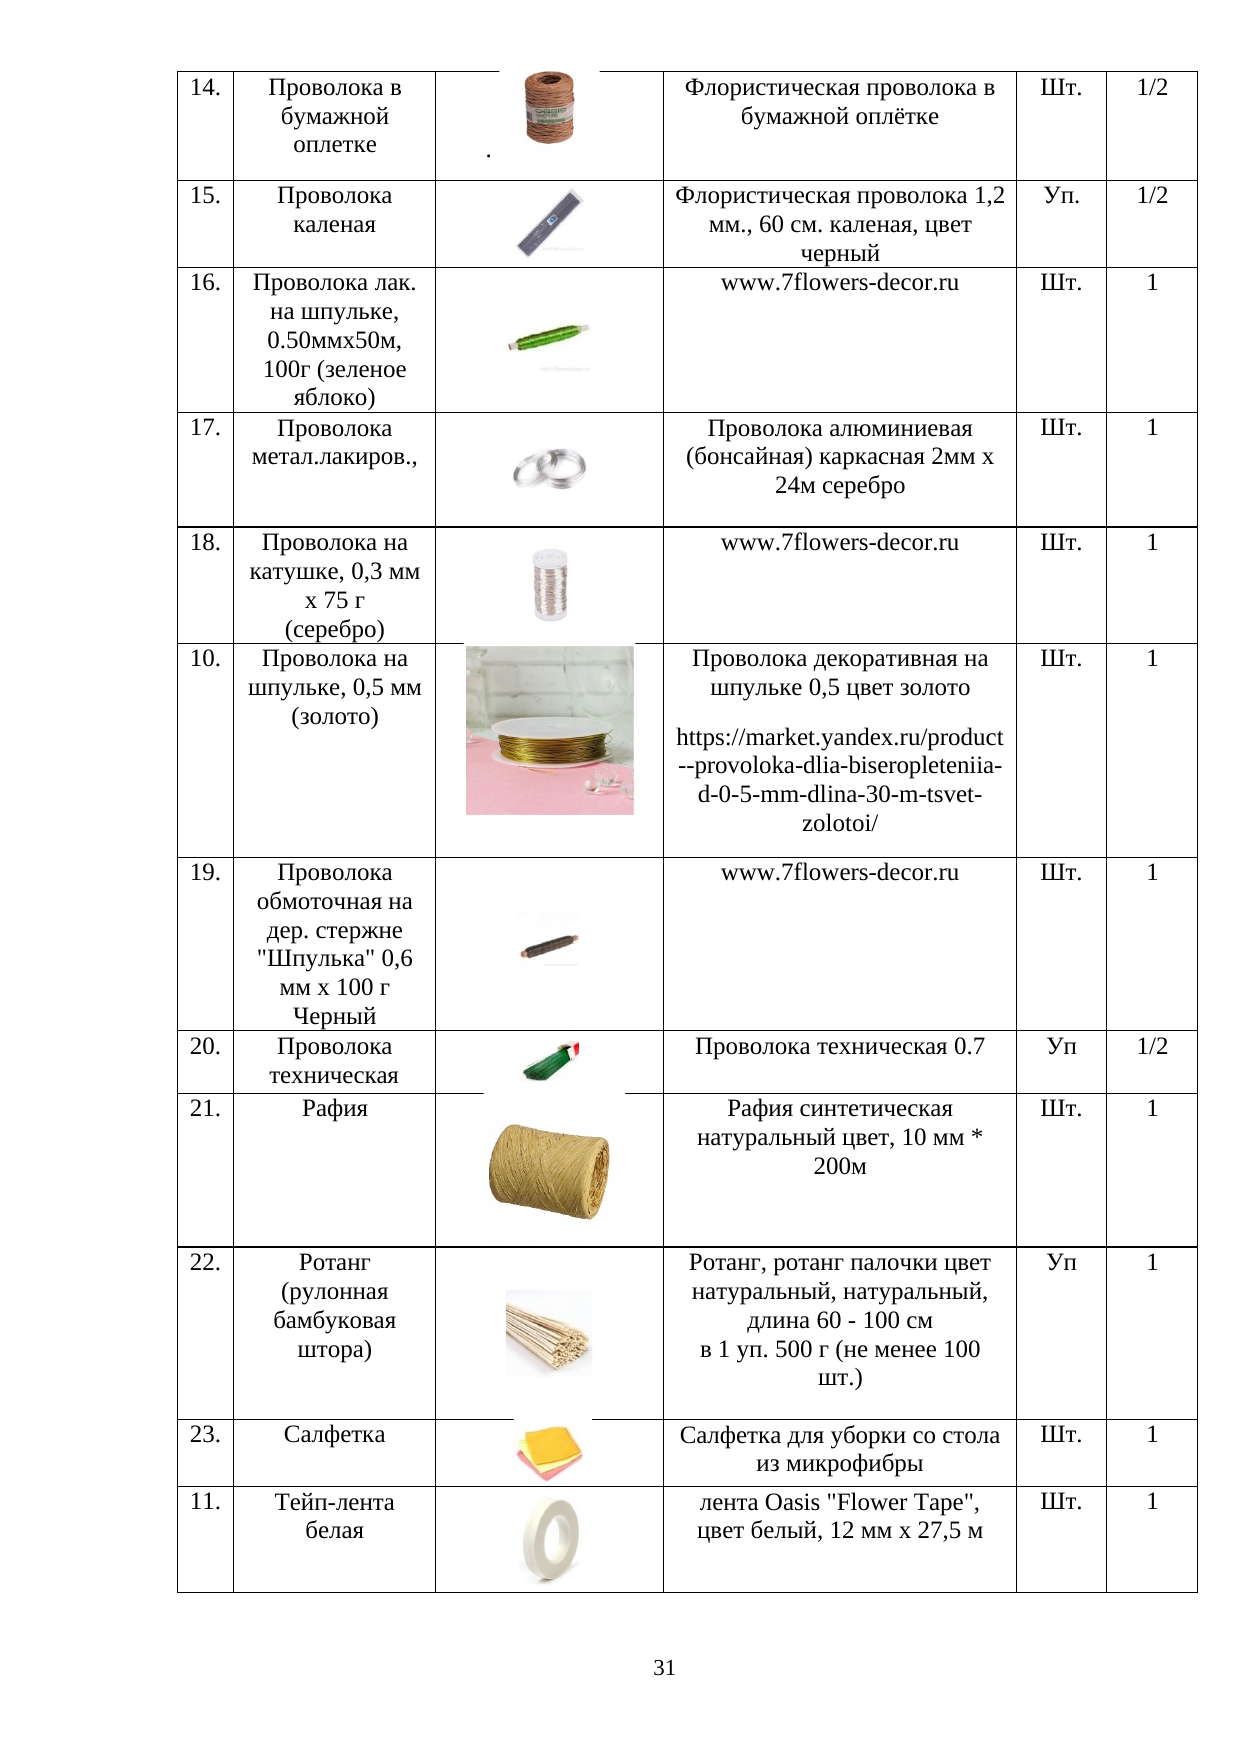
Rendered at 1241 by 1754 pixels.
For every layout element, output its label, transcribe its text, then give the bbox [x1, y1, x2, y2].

table_header Проволока в бумажной оплетке [234, 72, 435, 179]
table_cell 21. [178, 1094, 233, 1246]
table_cell Шт. [1017, 413, 1106, 526]
picture [518, 1031, 579, 1085]
table_cell 1/2 [1107, 181, 1197, 267]
table_cell Проволока декоративная на шпульке 0,5 цвет золото https://market.yandex.ru/product --provoloka-dlia-biseropleteniia- d-0-5-mm-dlina-30-m-tsvet- zolotoi/ [664, 644, 1016, 857]
picture [513, 187, 586, 260]
table_cell 18. [178, 528, 233, 642]
table_cell Проволока техническая [234, 1031, 435, 1092]
table_cell Проволока обмоточная на дер. стержне "Шпулька" 0,6 мм х 100 г Черный [234, 858, 435, 1030]
table_cell www.7flowers-decor.ru [664, 528, 1016, 642]
table_cell Шт. [1017, 268, 1106, 412]
picture [511, 444, 588, 493]
table_cell 1 [1107, 268, 1197, 412]
table_cell 15. [178, 181, 233, 267]
table_cell 23. [178, 1420, 233, 1486]
table_cell [436, 1031, 663, 1092]
table_cell Проволока каленая [234, 181, 435, 267]
table_cell Уп. [1017, 181, 1106, 267]
table_cell Рафия синтетическая натуральный цвет, 10 мм * 200м [664, 1094, 1016, 1246]
table_header Шт. [1017, 72, 1106, 179]
table_cell [436, 181, 663, 267]
table_cell 1 [1107, 1094, 1197, 1246]
table_cell Уп [1017, 1031, 1106, 1092]
table_cell Ротанг (рулонная бамбуковая штора) [234, 1248, 435, 1419]
table_cell Проволока техническая 0.7 [664, 1031, 1016, 1092]
table_header 1/2 [1107, 72, 1197, 179]
picture [499, 71, 600, 157]
table_cell Тейп-лента белая [234, 1487, 435, 1592]
table_cell Шт. [1017, 528, 1106, 642]
table_cell 10. [178, 644, 233, 857]
picture [505, 1290, 593, 1377]
table_cell 1/2 [1107, 1031, 1197, 1092]
table_cell [436, 1420, 513, 1486]
table_cell 22. [178, 1248, 233, 1419]
table_cell www.7flowers-decor.ru [664, 858, 1016, 1030]
table_cell Проволока на шпульке, 0,5 мм (золото) [234, 644, 435, 857]
picture [505, 316, 592, 373]
table_cell [436, 1487, 663, 1592]
table_cell www.7flowers-decor.ru [664, 268, 1016, 412]
picture [483, 1093, 626, 1246]
table_cell лента Oasis "Flower Tape", цвет белый, 12 мм х 27,5 м [664, 1487, 1016, 1592]
table_cell 1 [1107, 1248, 1197, 1419]
table_cell Проволока на катушке, 0,3 мм х 75 г (серебро) [234, 528, 435, 642]
table_cell 1 [1107, 1487, 1197, 1592]
table_cell 1 [1107, 1420, 1197, 1486]
table_cell [592, 1420, 663, 1486]
table_cell Рафия [234, 1094, 435, 1246]
table_cell [436, 1248, 663, 1419]
table_cell Шт. [1017, 1094, 1106, 1246]
table_cell [436, 1094, 483, 1246]
table_cell 1 [1107, 644, 1197, 857]
table_cell 1 [1107, 528, 1197, 642]
table_cell Салфетка [234, 1420, 435, 1486]
table_cell 20. [178, 1031, 233, 1092]
table_cell [436, 413, 663, 526]
table_cell Проволока лак. на шпульке, 0.50ммх50м, 100г (зеленое яблоко) [234, 268, 435, 412]
table_cell 11. [178, 1487, 233, 1592]
table_cell 1 [1107, 858, 1197, 1030]
table_cell Флористическая проволока 1,2 мм., 60 см. каленая, цвет черный [664, 181, 1016, 267]
table_cell Уп [1017, 1248, 1106, 1419]
table_cell Шт. [1017, 644, 1106, 857]
table_cell [436, 268, 663, 412]
picture [528, 545, 573, 623]
table_cell Салфетка для уборки со стола из микрофибры [664, 1420, 1016, 1486]
table_cell Ротанг, ротанг палочки цвет натуральный, натуральный, длина 60 - 100 см в 1 уп. 500 г (не менее 100 шт.) [664, 1248, 1016, 1419]
table_cell [436, 858, 663, 1030]
table_cell Проволока метал.лакиров., [234, 413, 435, 526]
table_cell Проволока алюминиевая (бонсайная) каркасная 2мм х 24м серебро [664, 413, 1016, 526]
table_cell 16. [178, 268, 233, 412]
table_cell [436, 644, 663, 857]
table_cell 19. [178, 858, 233, 1030]
table_cell [436, 528, 663, 642]
table_header Флористическая проволока в бумажной оплётке [664, 72, 1016, 179]
picture [463, 643, 636, 817]
table_cell Шт. [1017, 1420, 1106, 1486]
table_cell [626, 1094, 663, 1246]
table_cell 1 [1107, 413, 1197, 526]
picture [513, 1419, 592, 1486]
table_cell Шт. [1017, 858, 1106, 1030]
picture [516, 1492, 588, 1589]
table_header . [436, 72, 663, 179]
picture [518, 912, 580, 974]
table_cell Шт. [1017, 1487, 1106, 1592]
table_header 14. [178, 72, 233, 179]
table_cell 17. [178, 413, 233, 526]
